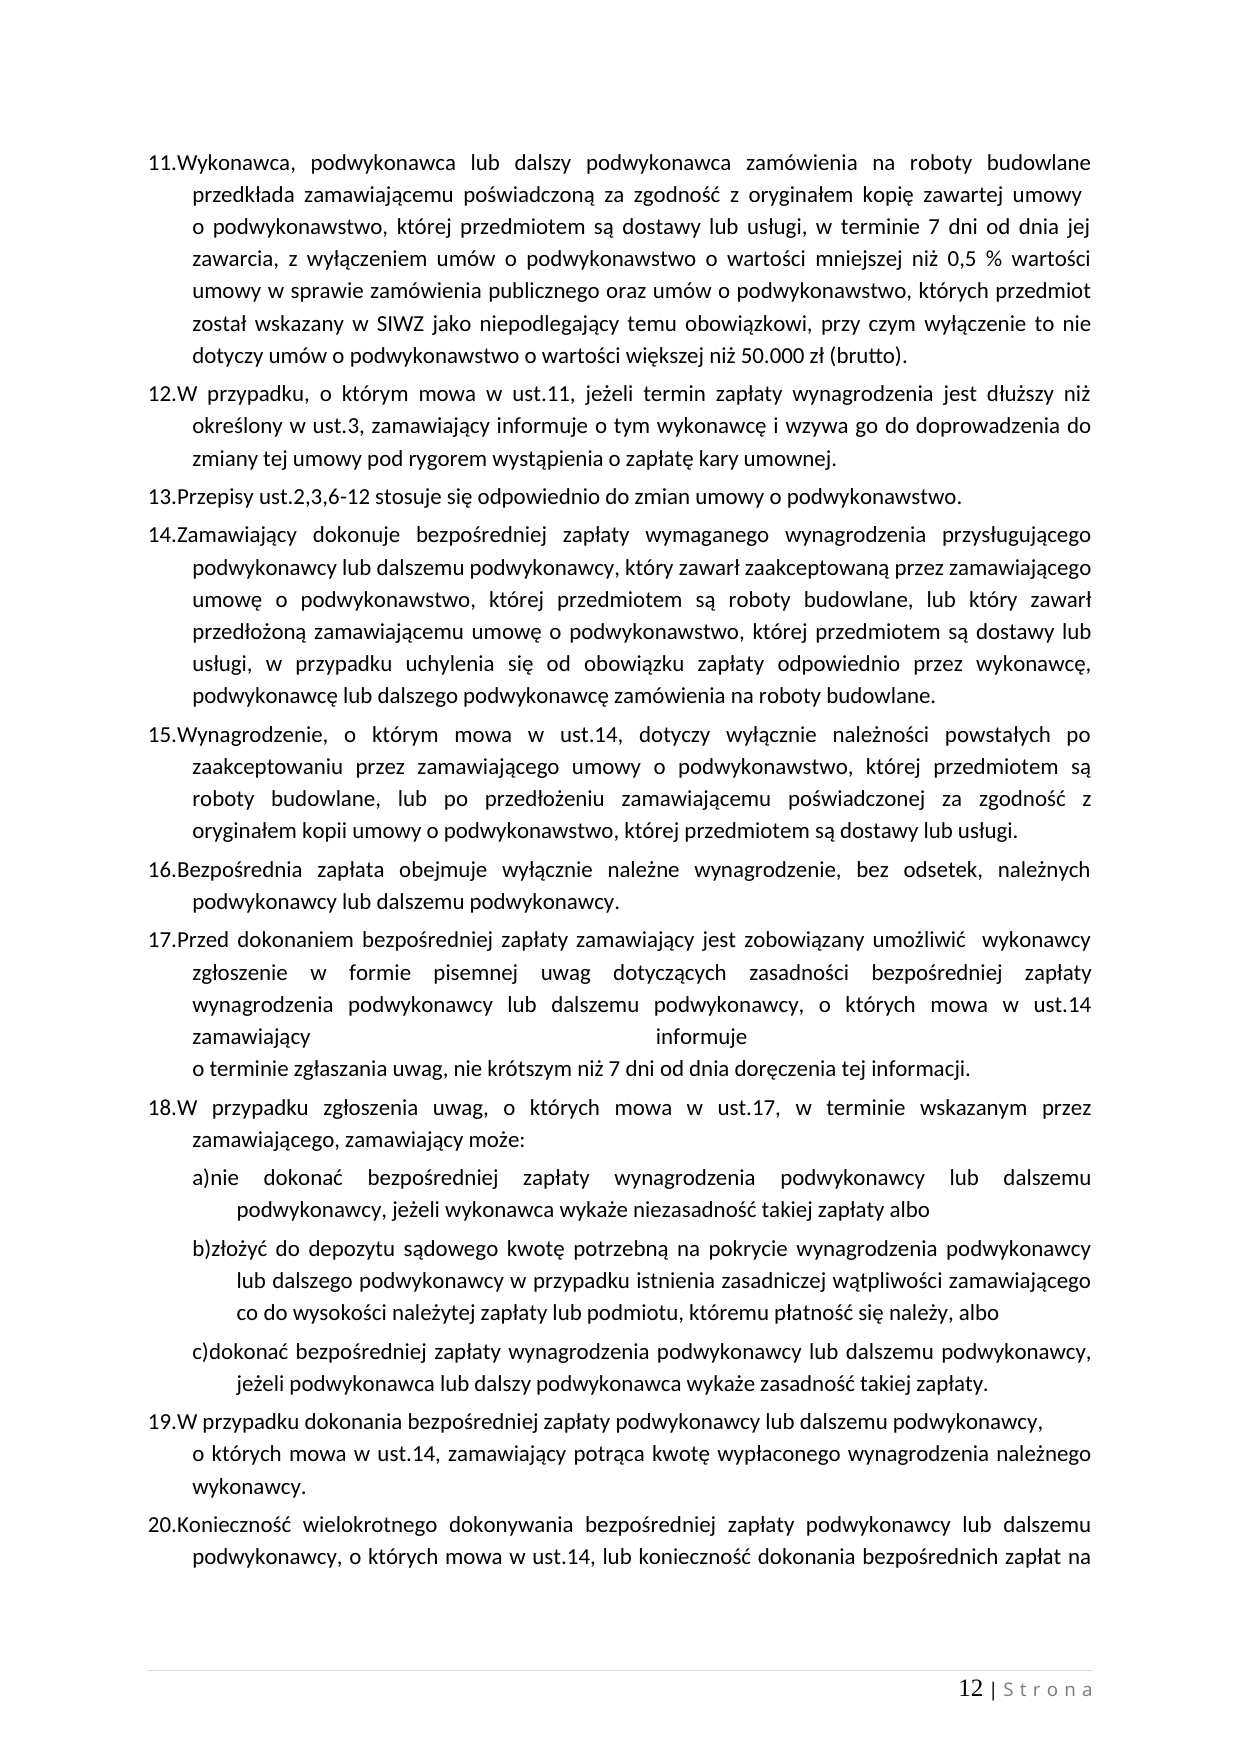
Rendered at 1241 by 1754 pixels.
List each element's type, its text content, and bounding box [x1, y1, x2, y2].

list Przed dokonaniem bezpośredniej zapłaty zamawiający jest zobowiązany umożliwić wykonawcy zgłoszenie w formie pisemnej uwag dotyczących zasadności bezpośredniej zapłaty wynagrodzenia podwykonawcy lub dalszemu podwykonawcy, o których mowa w ust.14 zamawiający informuje o terminie zgłaszania uwag, nie krótszym niż 7 dni od dnia doręczenia tej informacji. [148, 926, 1093, 1082]
list Przepisy ust.2,3,6-12 stosuje się odpowiednio do zmian umowy o podwykonawstwo. [148, 482, 1093, 510]
list dokonać bezpośredniej zapłaty wynagrodzenia podwykonawcy lub dalszemu podwykonawcy, jeżeli podwykonawca lub dalszy podwykonawca wykaże zasadność takiej zapłaty. [192, 1337, 1093, 1397]
list Wynagrodzenie, o którym mowa w ust.14, dotyczy wyłącznie należności powstałych po zaakceptowaniu przez zamawiającego umowy o podwykonawstwo, której przedmiotem są roboty budowlane, lub po przedłożeniu zamawiającemu poświadczonej za zgodność z oryginałem kopii umowy o podwykonawstwo, której przedmiotem są dostawy lub usługi. [148, 720, 1093, 844]
list Zamawiający dokonuje bezpośredniej zapłaty wymaganego wynagrodzenia przysługującego podwykonawcy lub dalszemu podwykonawcy, który zawarł zaakceptowaną przez zamawiającego umowę o podwykonawstwo, której przedmiotem są roboty budowlane, lub który zawarł przedłożoną zamawiającemu umowę o podwykonawstwo, której przedmiotem są dostawy lub usługi, w przypadku uchylenia się od obowiązku zapłaty odpowiednio przez wykonawcę, podwykonawcę lub dalszego podwykonawcę zamówienia na roboty budowlane. [148, 521, 1093, 709]
list W przypadku dokonania bezpośredniej zapłaty podwykonawcy lub dalszemu podwykonawcy, o których mowa w ust.14, zamawiający potrąca kwotę wypłaconego wynagrodzenia należnego wykonawcy. [148, 1407, 1093, 1500]
list W przypadku zgłoszenia uwag, o których mowa w ust.17, w terminie wskazanym przez zamawiającego, zamawiający może: [148, 1093, 1093, 1153]
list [148, 1510, 1093, 1570]
list Bezpośrednia zapłata obejmuje wyłącznie należne wynagrodzenie, bez odsetek, należnych podwykonawcy lub dalszemu podwykonawcy. [148, 855, 1093, 915]
list Wykonawca, podwykonawca lub dalszy podwykonawca zamówienia na roboty budowlane przedkłada zamawiającemu poświadczoną za zgodność z oryginałem kopię zawartej umowy o podwykonawstwo, której przedmiotem są dostawy lub usługi, w terminie 7 dni od dnia jej zawarcia, z wyłączeniem umów o podwykonawstwo o wartości mniejszej niż 0,5 % wartości umowy w sprawie zamówienia publicznego oraz umów o podwykonawstwo, których przedmiot został wskazany w SIWZ jako niepodlegający temu obowiązkowi, przy czym wyłączenie to nie dotyczy umów o podwykonawstwo o wartości większej niż 50.000 zł (brutto). [148, 148, 1093, 369]
list złożyć do depozytu sądowego kwotę potrzebną na pokrycie wynagrodzenia podwykonawcy lub dalszego podwykonawcy w przypadku istnienia zasadniczej wątpliwości zamawiającego co do wysokości należytej zapłaty lub podmiotu, któremu płatność się należy, albo [192, 1234, 1093, 1326]
list nie dokonać bezpośredniej zapłaty wynagrodzenia podwykonawcy lub dalszemu podwykonawcy, jeżeli wykonawca wykaże niezasadność takiej zapłaty albo [192, 1163, 1093, 1223]
list W przypadku, o którym mowa w ust.11, jeżeli termin zapłaty wynagrodzenia jest dłuższy niż określony w ust.3, zamawiający informuje o tym wykonawcę i wzywa go do doprowadzenia do zmiany tej umowy pod rygorem wystąpienia o zapłatę kary umownej. [148, 379, 1093, 472]
